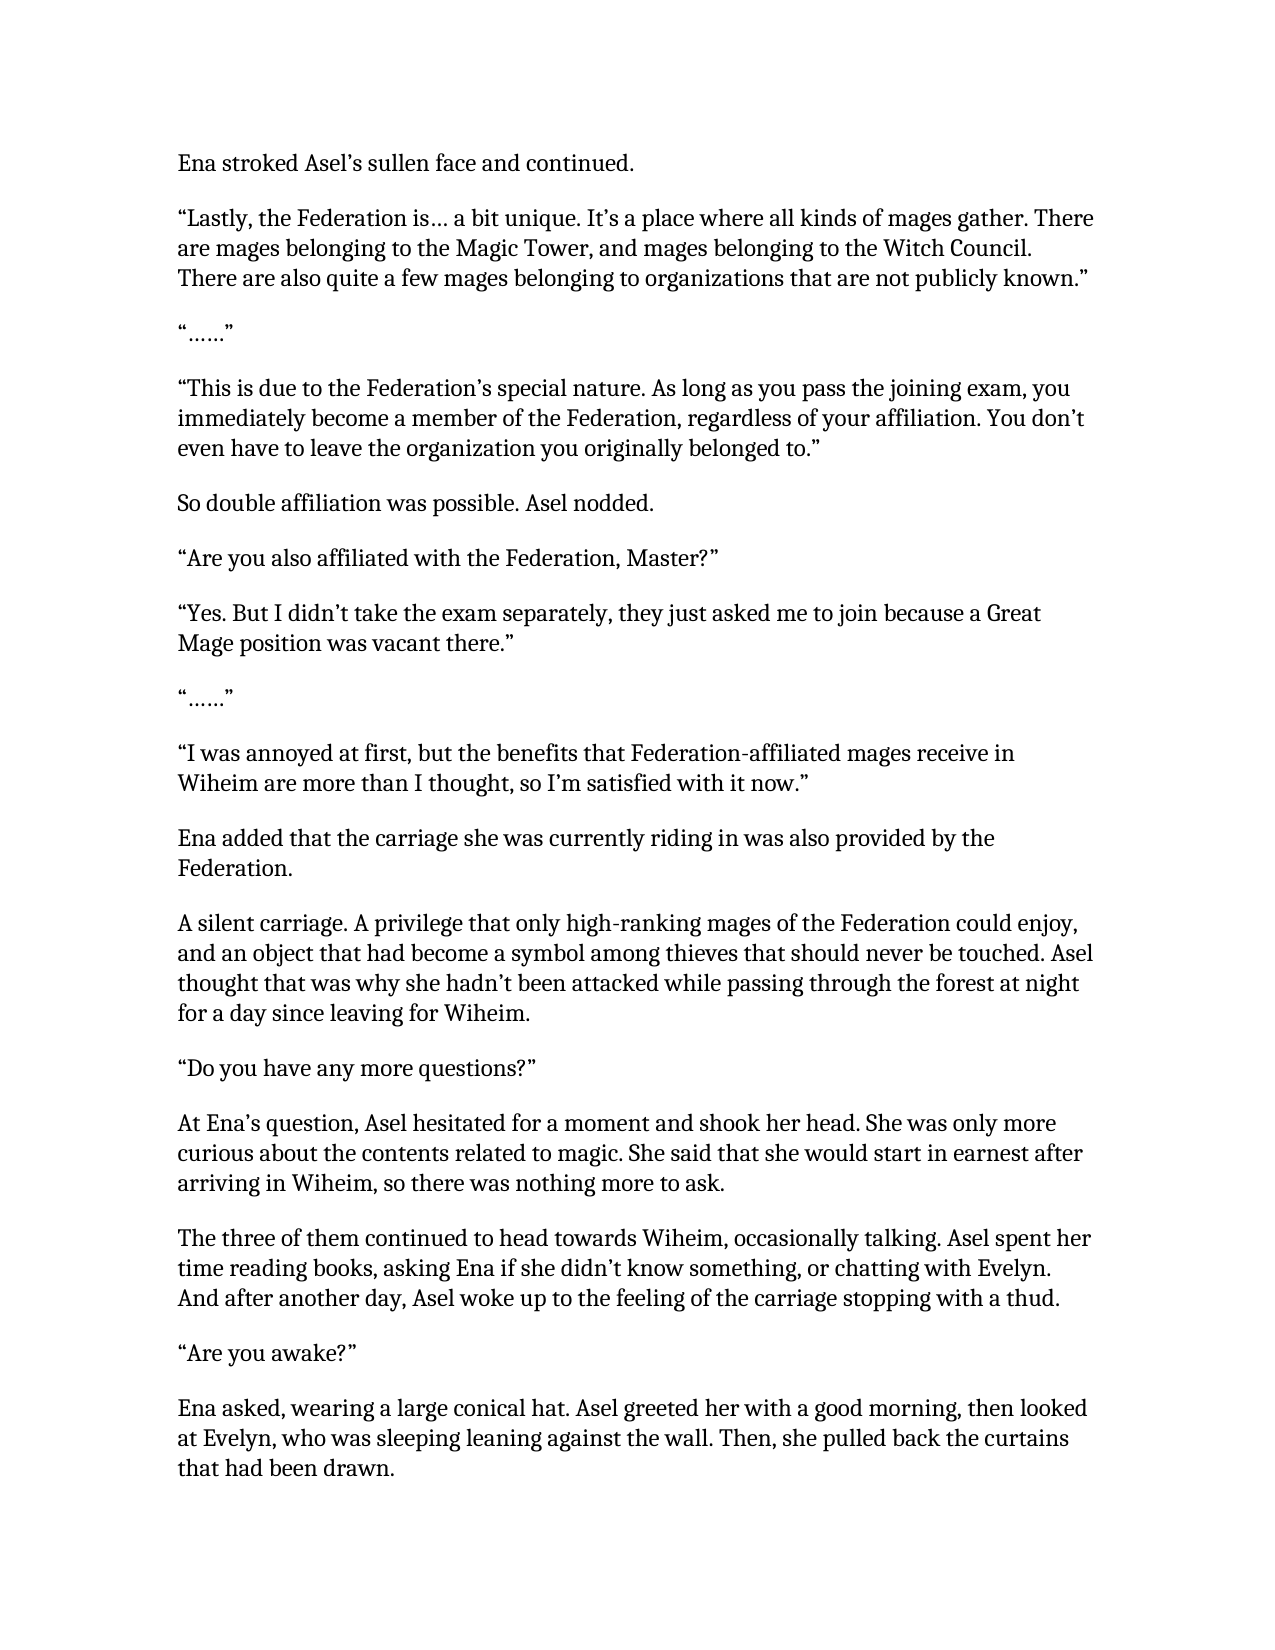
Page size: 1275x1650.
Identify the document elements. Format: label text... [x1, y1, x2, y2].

text The three of them continued to head towards Wiheim, occasionally talking. Asel spent her time reading books, asking Ena if she didn’t know something, or chatting with Evelyn. And after another day, Asel woke up to the feeling of the carriage stopping with a thud. [177, 1223, 1098, 1313]
text So double affiliation was possible. Asel nodded. [177, 488, 1098, 518]
text At Ena’s question, Asel hesitated for a moment and shook her head. She was only more curious about the contents related to magic. She said that she would start in earnest after arriving in Wiheim, so there was nothing more to ask. [177, 1108, 1098, 1198]
text “This is due to the Federation’s special nature. As long as you pass the joining exam, you immediately become a member of the Federation, regardless of your affiliation. You don’t even have to leave the organization you originally belonged to.” [177, 373, 1098, 463]
text “Are you also affiliated with the Federation, Master?” [177, 543, 1098, 573]
text “I was annoyed at first, but the benefits that Federation-affiliated mages receive in Wiheim are more than I thought, so I’m satisfied with it now.” [177, 738, 1098, 798]
text “Are you awake?” [177, 1338, 1098, 1368]
text “……” [177, 318, 1098, 348]
text “Do you have any more questions?” [177, 1053, 1098, 1083]
text “……” [177, 683, 1098, 713]
text “Yes. But I didn’t take the exam separately, they just asked me to join because a Great Mage position was vacant there.” [177, 598, 1098, 658]
text Ena stroked Asel’s sullen face and continued. [177, 148, 1098, 178]
text “Lastly, the Federation is… a bit unique. It’s a place where all kinds of mages gather. There are mages belonging to the Magic Tower, and mages belonging to the Witch Council. There are also quite a few mages belonging to organizations that are not publicly known.” [177, 203, 1098, 293]
text A silent carriage. A privilege that only high-ranking mages of the Federation could enjoy, and an object that had become a symbol among thieves that should never be touched. Asel thought that was why she hadn’t been attacked while passing through the forest at night for a day since leaving for Wiheim. [177, 908, 1098, 1028]
text Ena added that the carriage she was currently riding in was also provided by the Federation. [177, 823, 1098, 883]
text Ena asked, wearing a large conical hat. Asel greeted her with a good morning, then looked at Evelyn, who was sleeping leaning against the wall. Then, she pulled back the curtains that had been drawn. [177, 1393, 1098, 1483]
